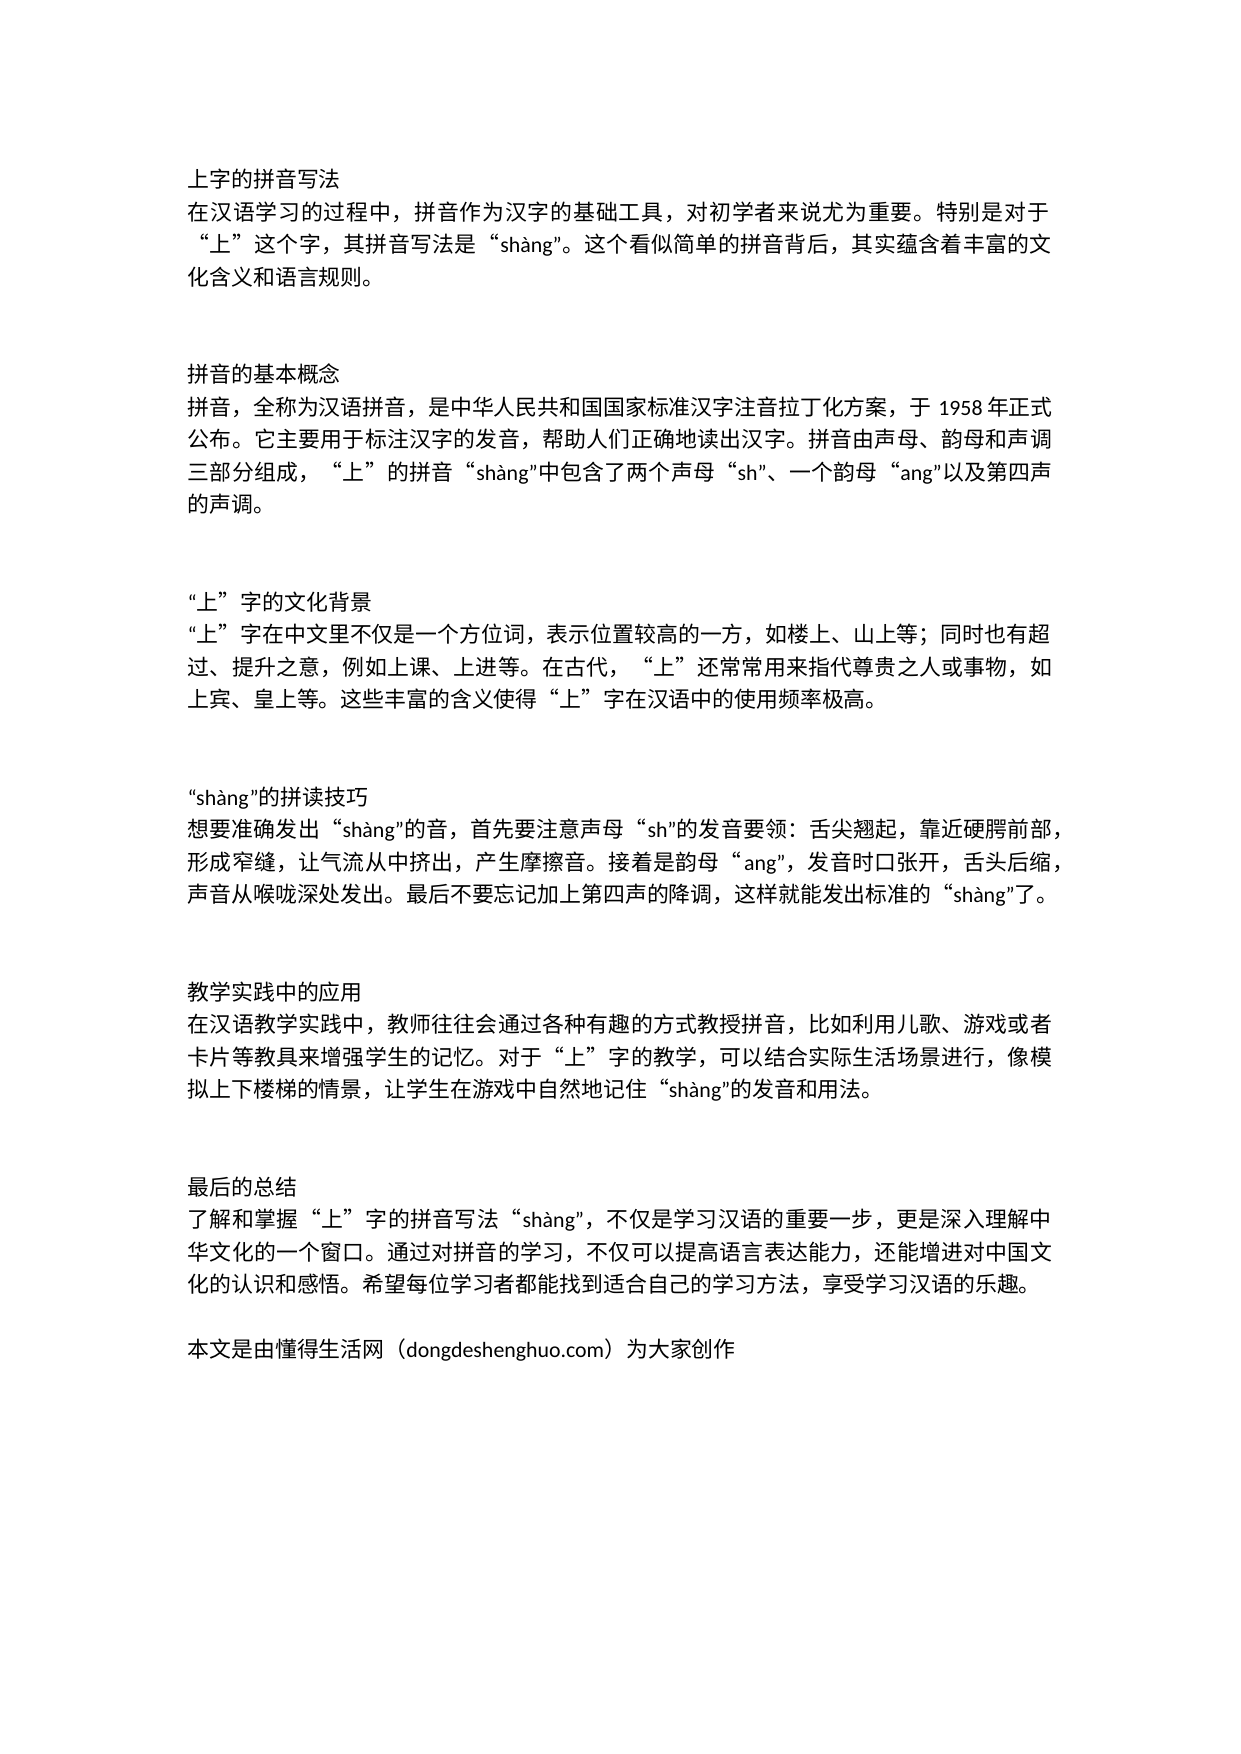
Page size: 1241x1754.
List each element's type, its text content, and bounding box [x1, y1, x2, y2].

text 在汉语教学实践中，教师往往会通过各种有趣的方式教授拼音，比如利用儿歌、游戏或者卡片等教具来增强学生的记忆。对于“上”字的教学，可以结合实际生活场景进行，像模拟上下楼梯的情景，让学生在游戏中自然地记住“shàng”的发音和用法。 [187, 1007, 1053, 1104]
text 在汉语学习的过程中，拼音作为汉字的基础工具，对初学者来说尤为重要。特别是对于“上”这个字，其拼音写法是“shàng”。这个看似简单的拼音背后，其实蕴含着丰富的文化含义和语言规则。 [187, 194, 1053, 292]
text 教学实践中的应用 [187, 974, 1053, 1007]
text 上字的拼音写法 [187, 162, 1053, 194]
text 想要准确发出“shàng”的音，首先要注意声母“sh”的发音要领：舌尖翘起，靠近硬腭前部，形成窄缝，让气流从中挤出，产生摩擦音。接着是韵母“ang”，发音时口张开，舌头后缩，声音从喉咙深处发出。最后不要忘记加上第四声的降调，这样就能发出标准的“shàng”了。 [187, 812, 1053, 909]
text 了解和掌握“上”字的拼音写法“shàng”，不仅是学习汉语的重要一步，更是深入理解中华文化的一个窗口。通过对拼音的学习，不仅可以提高语言表达能力，还能增进对中国文化的认识和感悟。希望每位学习者都能找到适合自己的学习方法，享受学习汉语的乐趣。 [187, 1202, 1053, 1299]
text “上”字的文化背景 [187, 584, 1053, 617]
text “shàng”的拼读技巧 [187, 779, 1053, 812]
text 拼音的基本概念 [187, 357, 1053, 389]
text 拼音，全称为汉语拼音，是中华人民共和国国家标准汉字注音拉丁化方案，于1958年正式公布。它主要用于标注汉字的发音，帮助人们正确地读出汉字。拼音由声母、韵母和声调三部分组成，“上”的拼音“shàng”中包含了两个声母“sh”、一个韵母“ang”以及第四声的声调。 [187, 389, 1053, 519]
text “上”字在中文里不仅是一个方位词，表示位置较高的一方，如楼上、山上等；同时也有超过、提升之意，例如上课、上进等。在古代，“上”还常常用来指代尊贵之人或事物，如上宾、皇上等。这些丰富的含义使得“上”字在汉语中的使用频率极高。 [187, 617, 1053, 714]
text 本文是由懂得生活网（dongdeshenghuo.com）为大家创作 [187, 1332, 1053, 1364]
text 最后的总结 [187, 1169, 1053, 1202]
